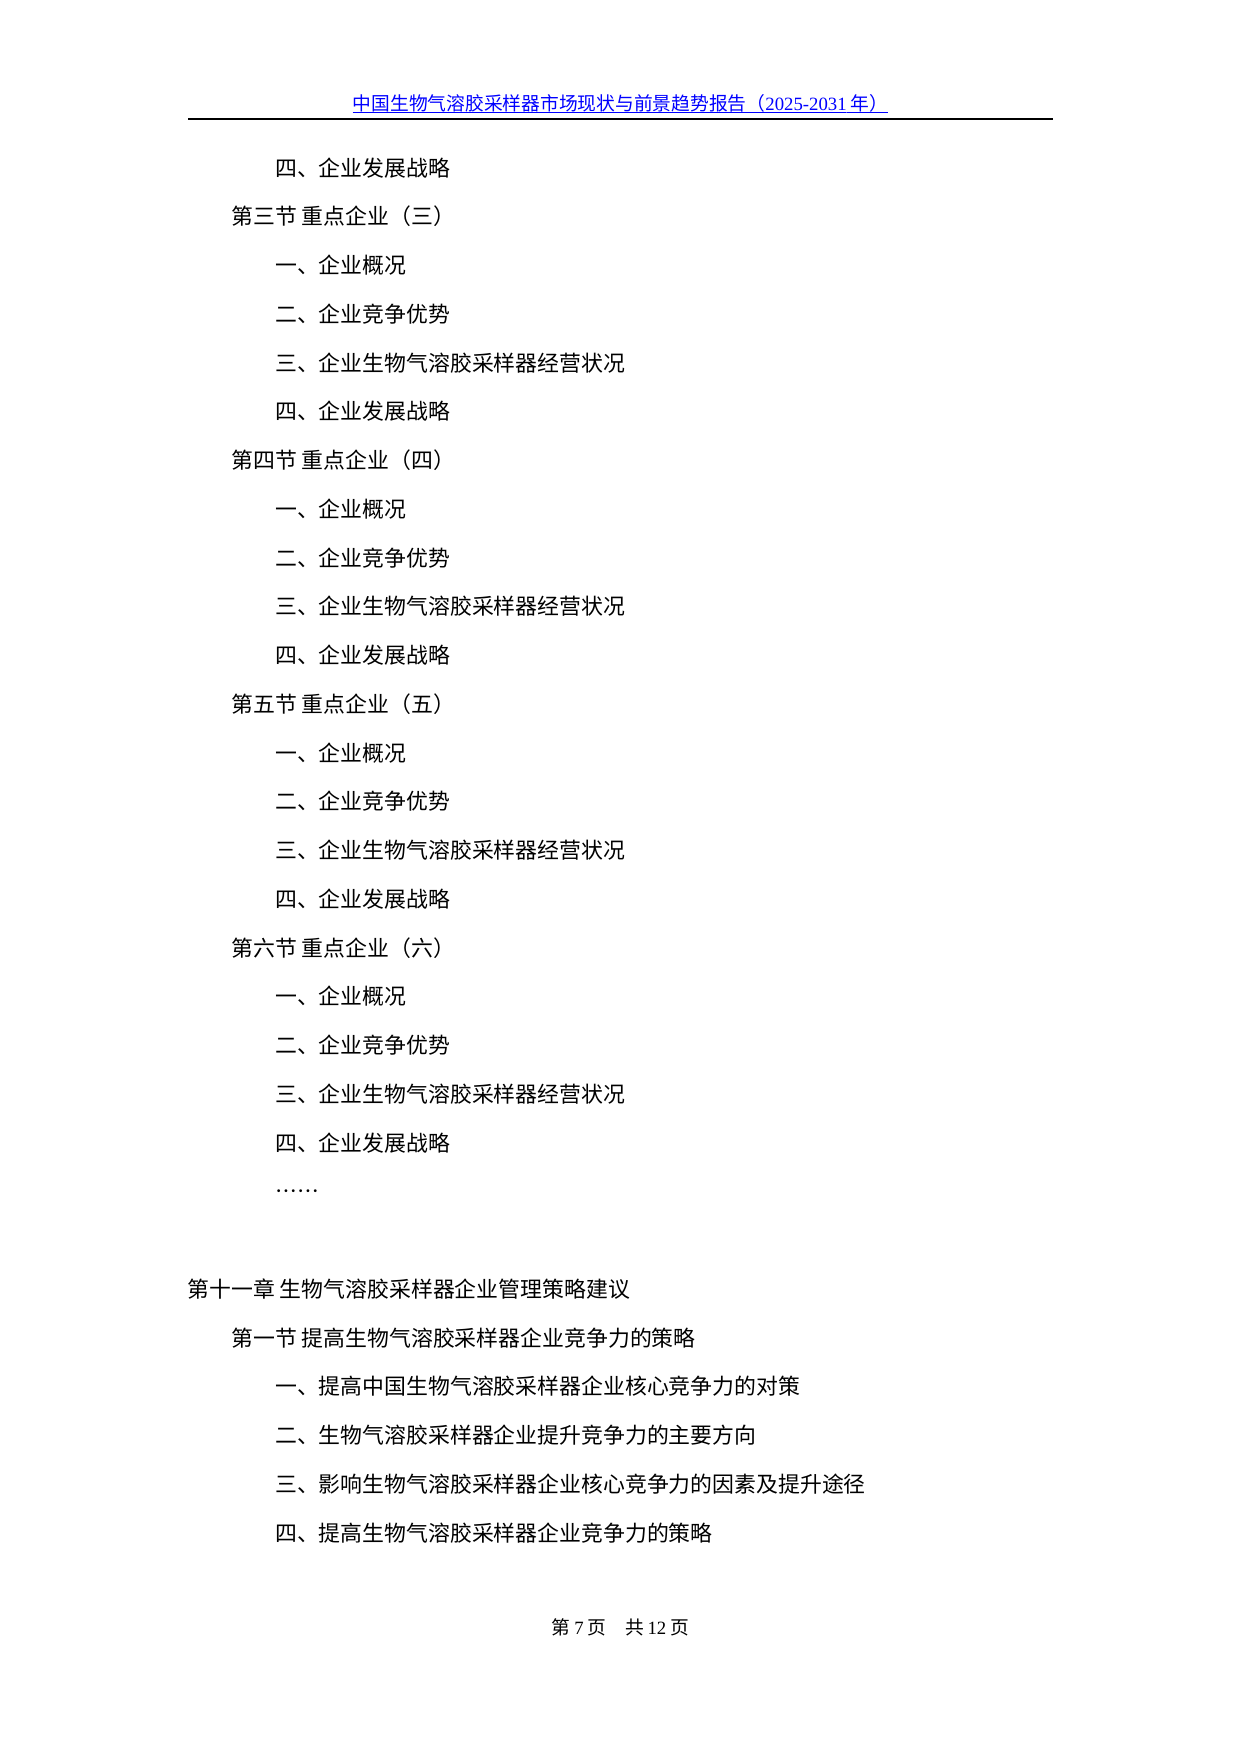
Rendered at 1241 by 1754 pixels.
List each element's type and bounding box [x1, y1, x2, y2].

text [187, 150, 1053, 1548]
